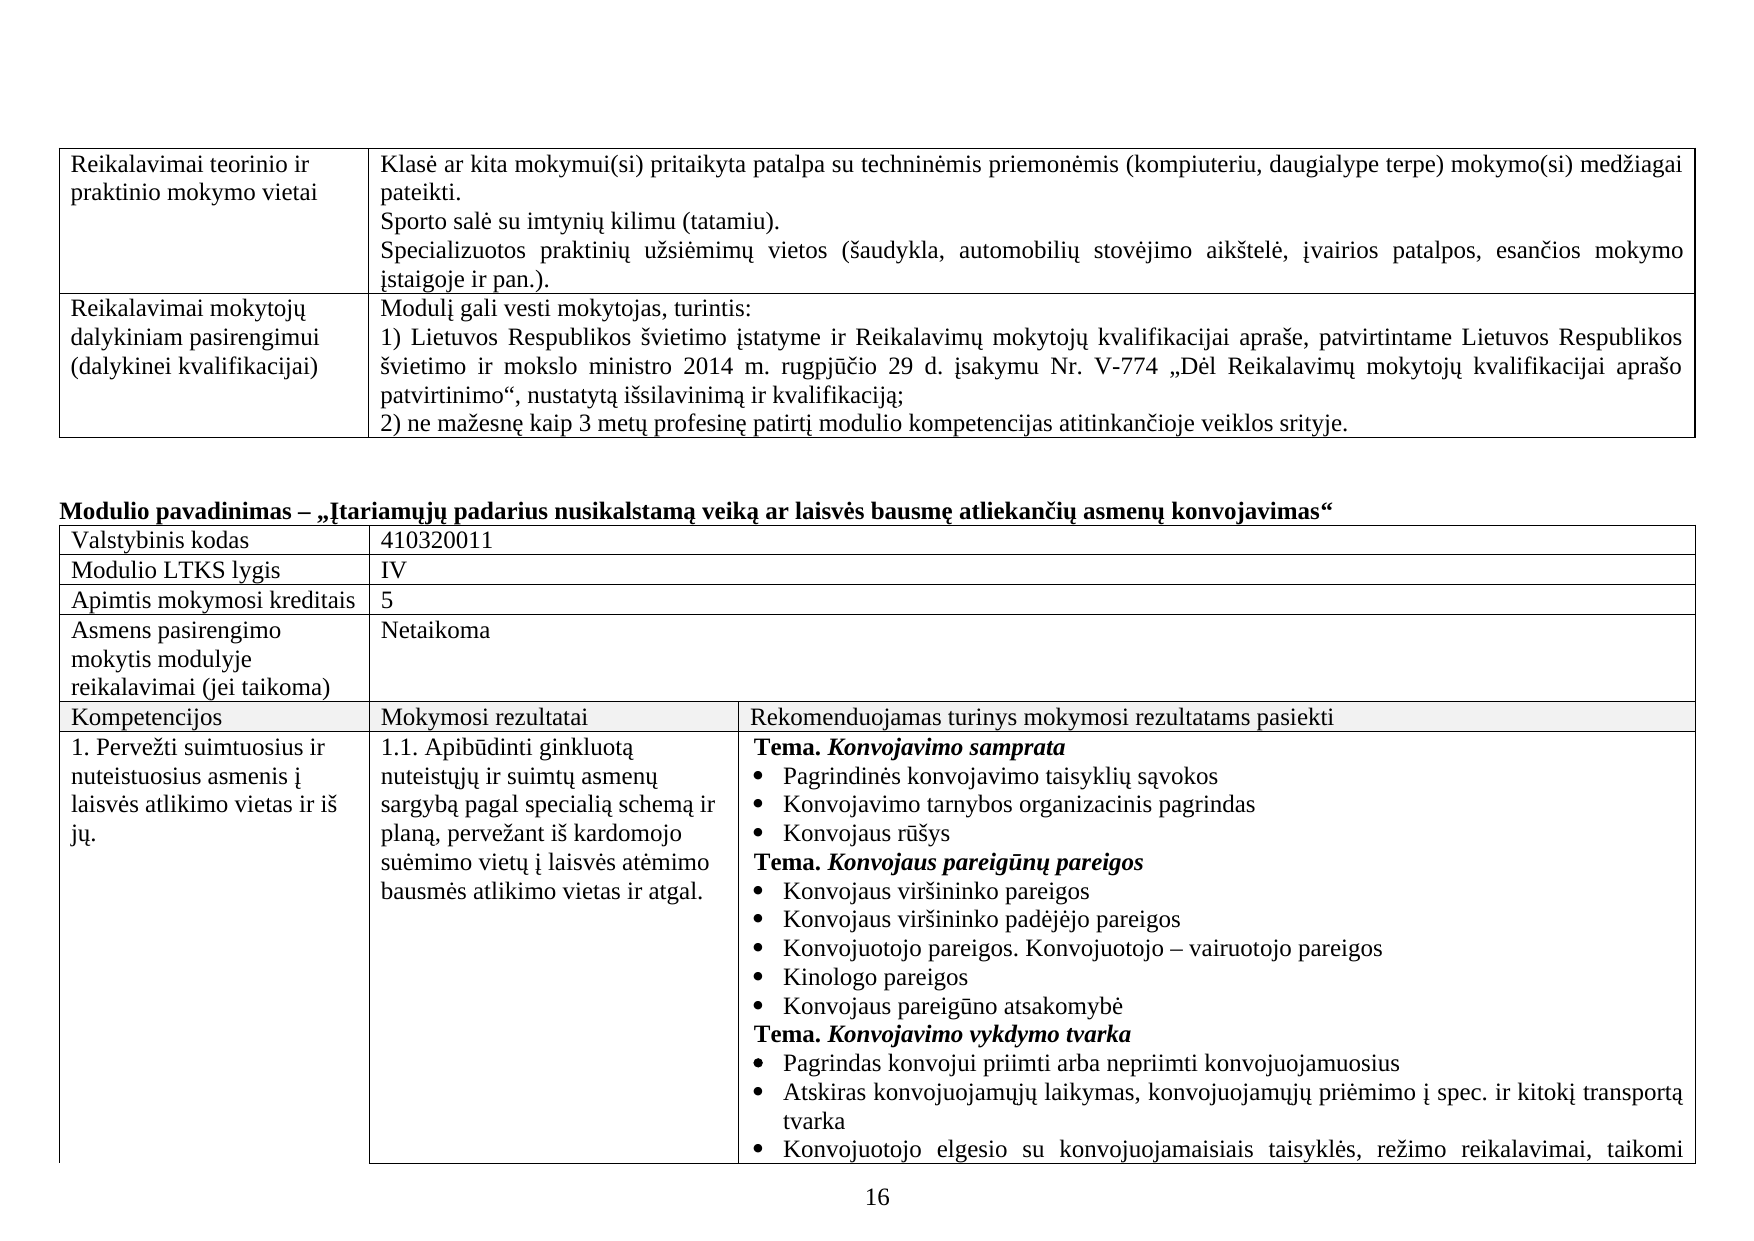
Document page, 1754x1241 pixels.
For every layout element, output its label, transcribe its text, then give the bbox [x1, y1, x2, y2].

table_cell IV [370, 555, 1695, 584]
table_header Valstybinis kodas [60, 526, 369, 554]
table_cell Netaikoma [370, 615, 1695, 701]
table_cell Reikalavimai teorinio ir praktinio mokymo vietai [60, 149, 368, 292]
table_cell Reikalavimai mokytojų dalykiniam pasirengimui (dalykinei kvalifikacijai) [60, 294, 368, 437]
table_cell Modulį gali vesti mokytojas, turintis: 1) Lietuvos Respublikos švietimo įstatyme ir Reikalavimų mokytojų kvalifikacijai apraše, patvirtintame Lietuvos Respublikos švietimo ir mokslo ministro 2014 m. rugpjūčio 29 d. įsakymu Nr. V-774 „Dėl Reikalavimų mokytojų kvalifikacijai aprašo patvirtinimo“, nustatytą išsilavinimą ir kvalifikaciją; 2) ne mažesnę kaip 3 metų profesinę patirtį modulio kompetencijas atitinkančioje veiklos srityje. [369, 294, 1694, 437]
table_cell Apimtis mokymosi kreditais [60, 585, 369, 614]
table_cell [370, 732, 738, 1163]
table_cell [739, 732, 1695, 1163]
table_cell Mokymosi rezultatai [370, 702, 738, 731]
table_cell Klasė ar kita mokymui(si) pritaikyta patalpa su techninėmis priemonėmis (kompiuteriu, daugialype terpe) mokymo(si) medžiagai pateikti. Sporto salė su imtynių kilimu (tatamiu). Specializuotos praktinių užsiėmimų vietos (šaudykla, automobilių stovėjimo aikštelė, įvairios patalpos, esančios mokymo įstaigoje ir pan.). [369, 149, 1694, 292]
table_header 410320011 [370, 526, 1695, 554]
table_cell Asmens pasirengimo mokytis modulyje reikalavimai (jei taikoma) [60, 615, 369, 701]
text Modulio pavadinimas – „Įtariamųjų padarius nusikalstamą veiką ar laisvės bausmę atliekančių asmenų konvojavimas“ [59, 496, 1695, 524]
table_cell Kompetencijos [60, 702, 369, 731]
table_cell Modulio LTKS lygis [60, 555, 369, 584]
table_cell Rekomenduojamas turinys mokymosi rezultatams pasiekti [739, 702, 1695, 731]
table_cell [60, 732, 369, 1163]
table_cell 5 [370, 585, 1695, 614]
